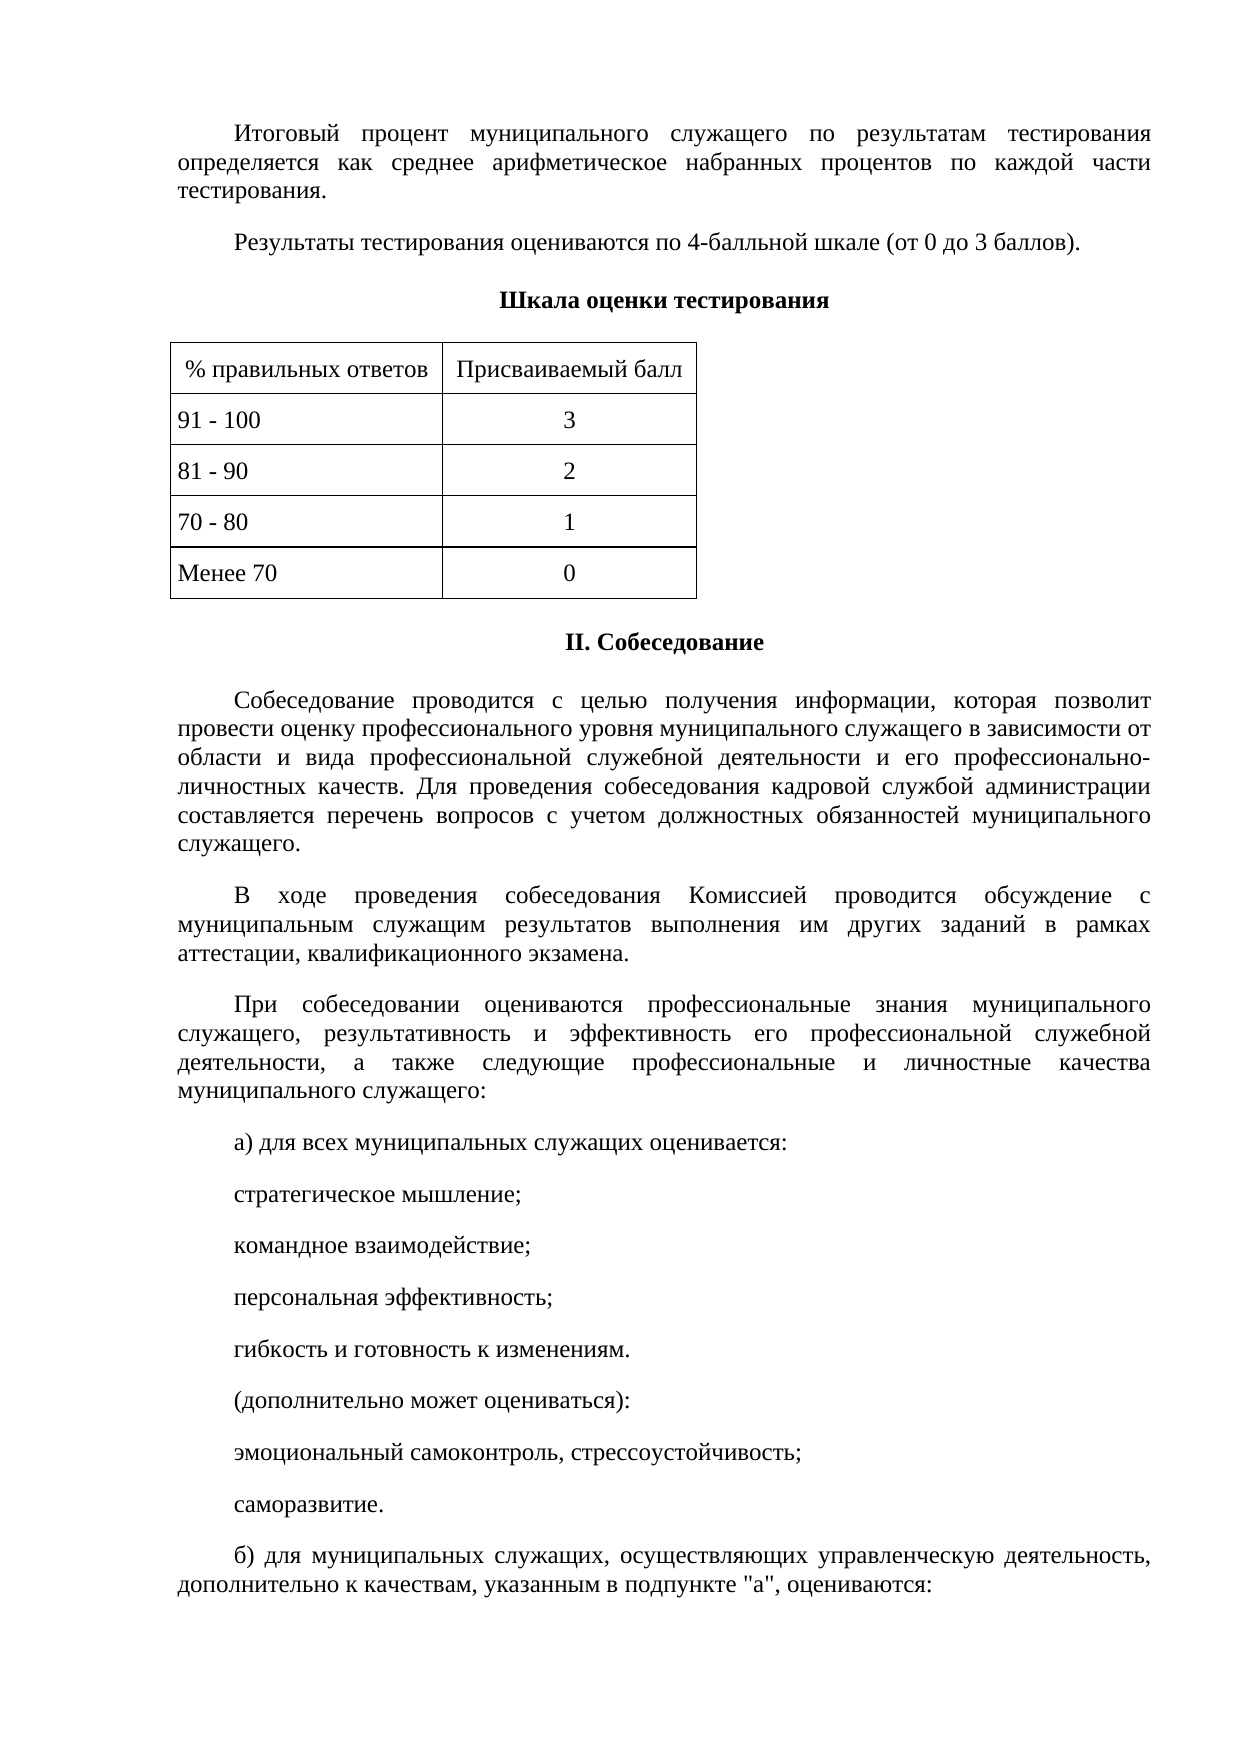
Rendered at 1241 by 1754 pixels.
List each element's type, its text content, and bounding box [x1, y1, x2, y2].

text Результаты тестирования оцениваются по 4-балльной шкале (от 0 до 3 баллов). [177, 227, 1152, 256]
text При собеседовании оцениваются профессиональные знания муниципального служащего, результативность и эффективность его профессиональной служебной деятельности, а также следующие профессиональные и личностные качества муниципального служащего: [177, 989, 1152, 1104]
table_cell 70 - 80 [171, 496, 442, 546]
table_cell 0 [443, 548, 696, 597]
title Шкала оценки тестирования [177, 285, 1152, 313]
text стратегическое мышление; [177, 1179, 1152, 1208]
title II. Собеседование [177, 627, 1152, 656]
text а) для всех муниципальных служащих оценивается: [177, 1127, 1152, 1156]
text персональная эффективность; [177, 1282, 1152, 1311]
table_cell 91 - 100 [171, 394, 442, 444]
text (дополнительно может оцениваться): [177, 1386, 1152, 1414]
table_cell Менее 70 [171, 548, 442, 597]
text Собеседование проводится с целью получения информации, которая позволит провести оценку профессионального уровня муниципального служащего в зависимости от области и вида профессиональной служебной деятельности и его профессионально-личностных качеств. Для проведения собеседования кадровой службой администрации составляется перечень вопросов с учетом должностных обязанностей муниципального служащего. [177, 685, 1152, 857]
text эмоциональный самоконтроль, стрессоустойчивость; [177, 1437, 1152, 1466]
table_cell 1 [443, 496, 696, 546]
text Итоговый процент муниципального служащего по результатам тестирования определяется как среднее арифметическое набранных процентов по каждой части тестирования. [177, 118, 1152, 204]
text командное взаимодействие; [177, 1231, 1152, 1259]
table_header % правильных ответов [171, 343, 442, 393]
table_header Присваиваемый балл [443, 343, 696, 393]
table_cell 2 [443, 445, 696, 495]
text саморазвитие. [177, 1489, 1152, 1518]
table_cell 3 [443, 394, 696, 444]
table_cell 81 - 90 [171, 445, 442, 495]
text В ходе проведения собеседования Комиссией проводится обсуждение с муниципальным служащим результатов выполнения им других заданий в рамках аттестации, квалификационного экзамена. [177, 880, 1152, 966]
text б) для муниципальных служащих, осуществляющих управленческую деятельность, дополнительно к качествам, указанным в подпункте "а", оцениваются: [177, 1541, 1152, 1598]
text гибкость и готовность к изменениям. [177, 1334, 1152, 1363]
